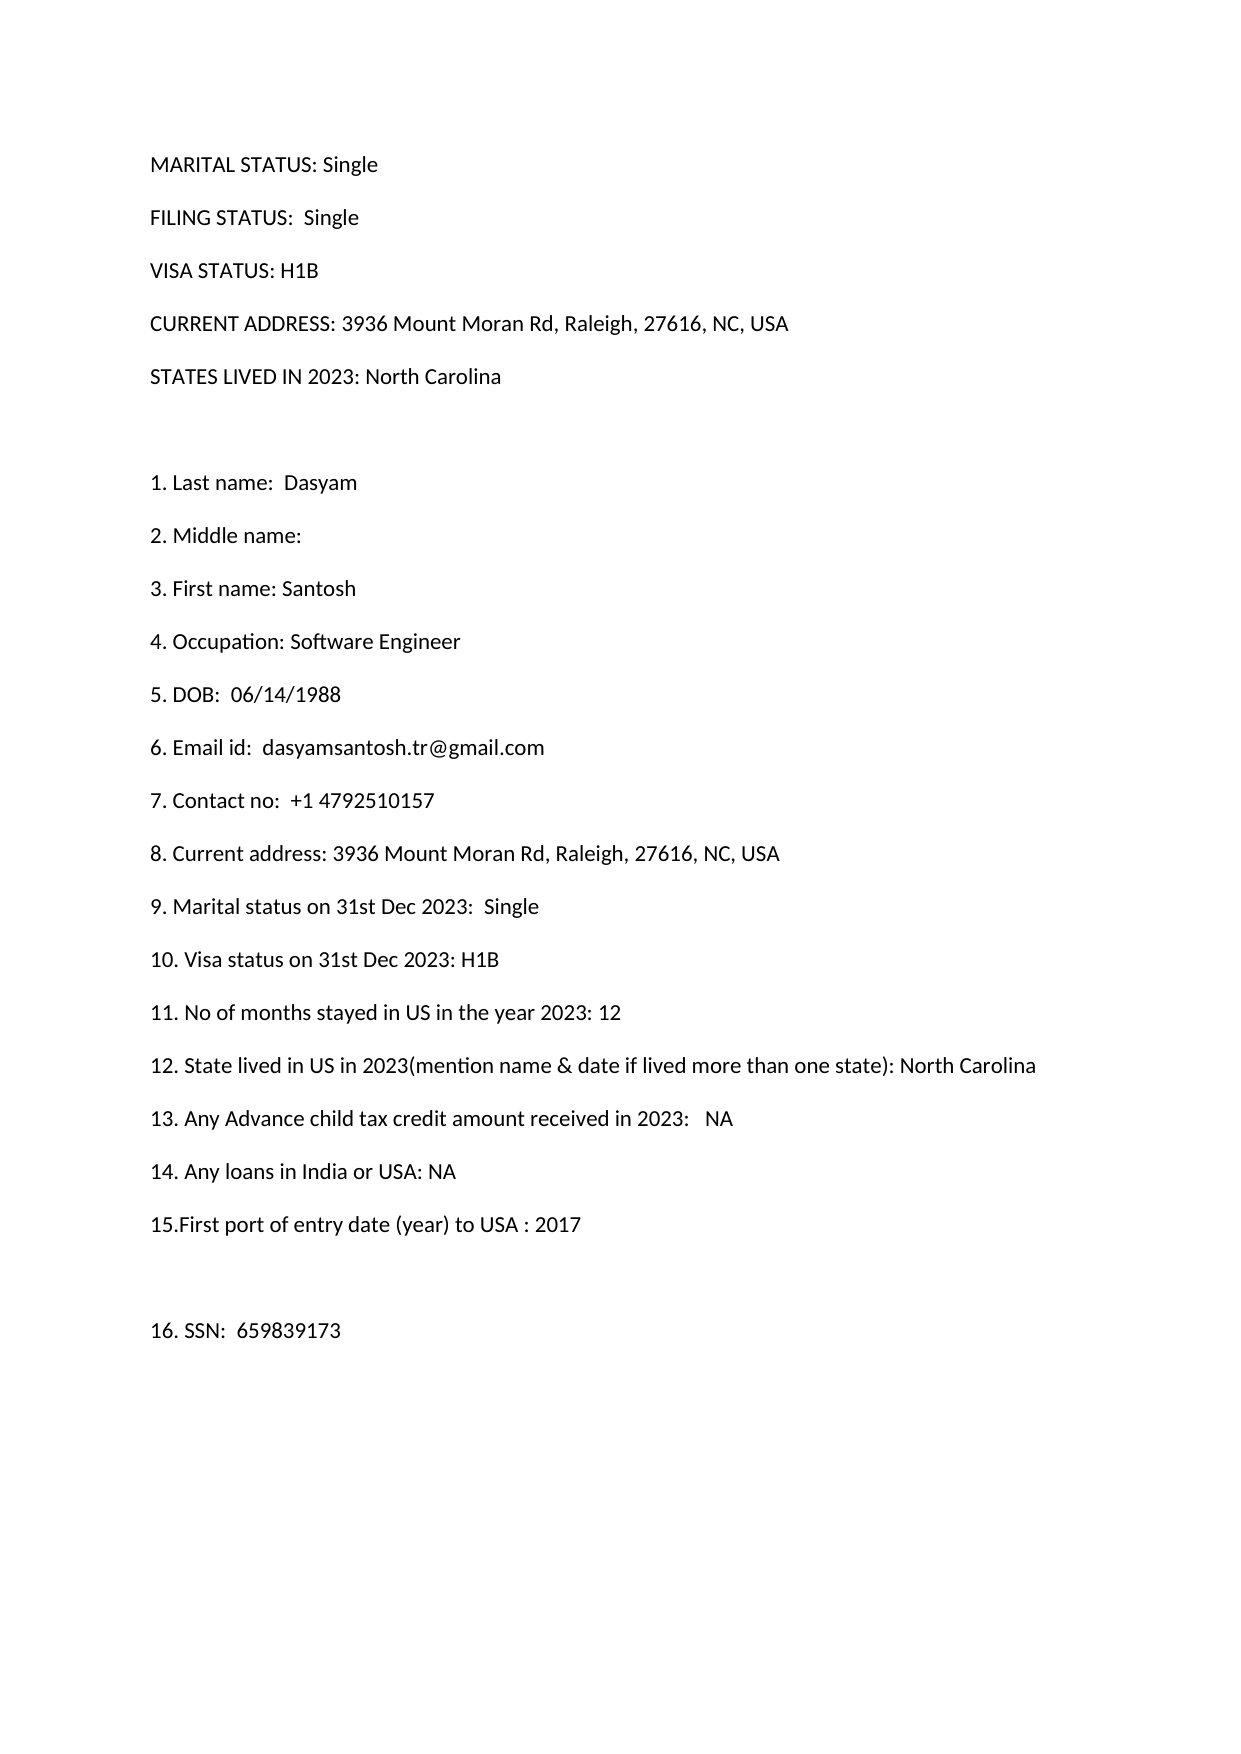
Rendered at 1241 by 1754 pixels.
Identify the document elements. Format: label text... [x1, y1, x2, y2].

text 11. No of months stayed in US in the year 2023: 12 [150, 998, 1090, 1026]
text 2. Middle name: [150, 521, 1090, 549]
text 14. Any loans in India or USA: NA [150, 1157, 1090, 1185]
text 13. Any Advance child tax credit amount received in 2023: NA [150, 1104, 1090, 1132]
text 9. Marital status on 31st Dec 2023: Single [150, 892, 1090, 920]
text 12. State lived in US in 2023(mention name & date if lived more than one state): North Carolina [150, 1051, 1090, 1079]
text 16. SSN: 659839173 [150, 1316, 1090, 1344]
text 1. Last name: Dasyam [150, 468, 1090, 496]
text 3. First name: Santosh [150, 574, 1090, 602]
text 8. Current address: 3936 Mount Moran Rd, Raleigh, 27616, NC, USA [150, 839, 1090, 867]
text VISA STATUS: H1B [150, 256, 1090, 284]
text 7. Contact no: +1 4792510157 [150, 786, 1090, 814]
text 5. DOB: 06/14/1988 [150, 680, 1090, 708]
text 15.First port of entry date (year) to USA : 2017 [150, 1210, 1090, 1238]
text MARITAL STATUS: Single [150, 150, 1090, 178]
text 10. Visa status on 31st Dec 2023: H1B [150, 945, 1090, 973]
text 4. Occupation: Software Engineer [150, 627, 1090, 655]
text FILING STATUS: Single [150, 203, 1090, 231]
text 6. Email id: dasyamsantosh.tr@gmail.com [150, 733, 1090, 761]
text CURRENT ADDRESS: 3936 Mount Moran Rd, Raleigh, 27616, NC, USA [150, 309, 1090, 337]
text STATES LIVED IN 2023: North Carolina [150, 362, 1090, 390]
